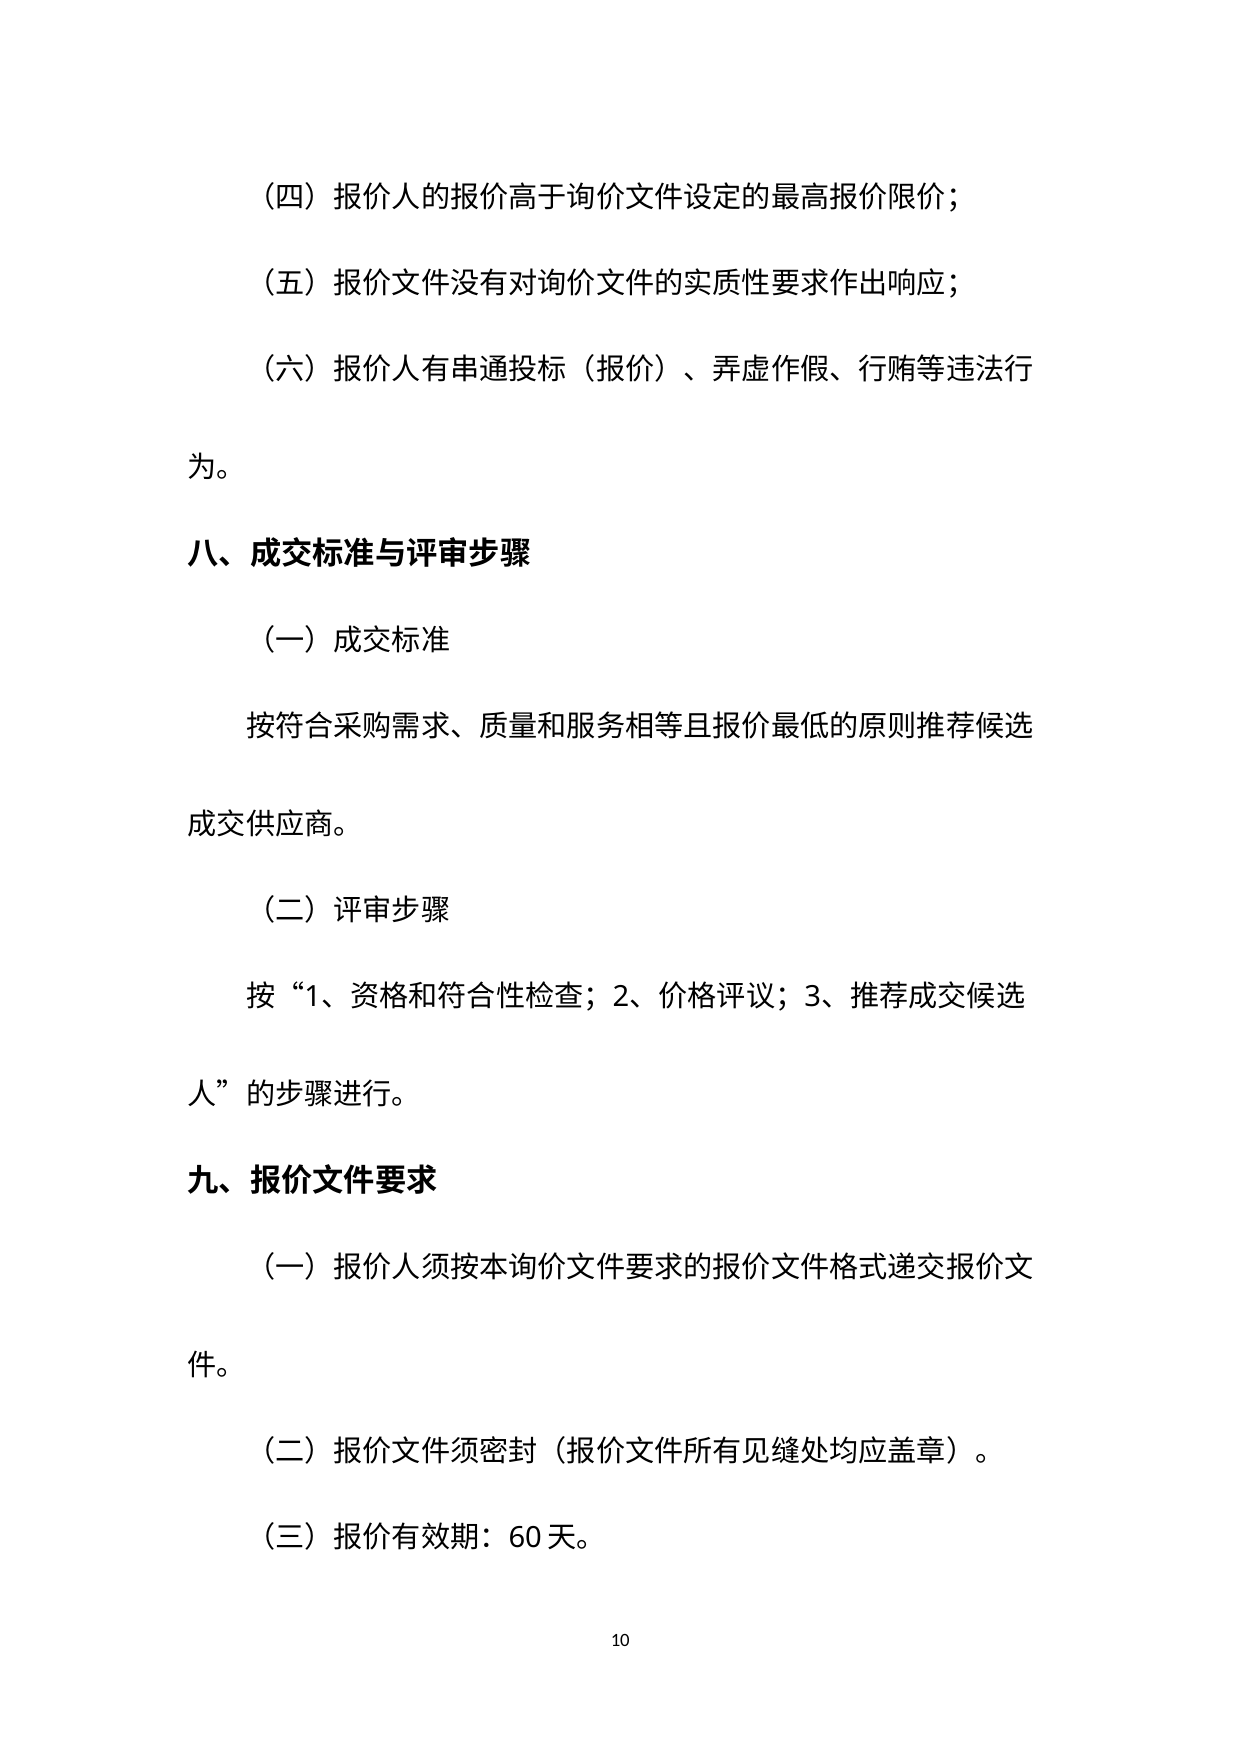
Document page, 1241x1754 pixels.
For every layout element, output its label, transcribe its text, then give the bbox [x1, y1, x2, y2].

text （三）报价有效期：60天。 [187, 1502, 1053, 1567]
text （五）报价文件没有对询价文件的实质性要求作出响应； [187, 248, 1053, 313]
text 按符合采购需求、质量和服务相等且报价最低的原则推荐候选成交供应商。 [187, 692, 1053, 854]
text 九、报价文件要求 [187, 1145, 1053, 1210]
text （二）报价文件须密封（报价文件所有见缝处均应盖章）。 [187, 1416, 1053, 1481]
text 八、成交标准与评审步骤 [187, 518, 1053, 583]
text （六）报价人有串通投标（报价）、弄虚作假、行贿等违法行为。 [187, 334, 1053, 497]
text （一）成交标准 [187, 606, 1053, 671]
text （一）报价人须按本询价文件要求的报价文件格式递交报价文件。 [187, 1233, 1053, 1395]
text （四）报价人的报价高于询价文件设定的最高报价限价； [187, 162, 1053, 227]
text （二）评审步骤 [187, 875, 1053, 940]
text 按“1、资格和符合性检查；2、价格评议；3、推荐成交候选人”的步骤进行。 [187, 961, 1053, 1124]
